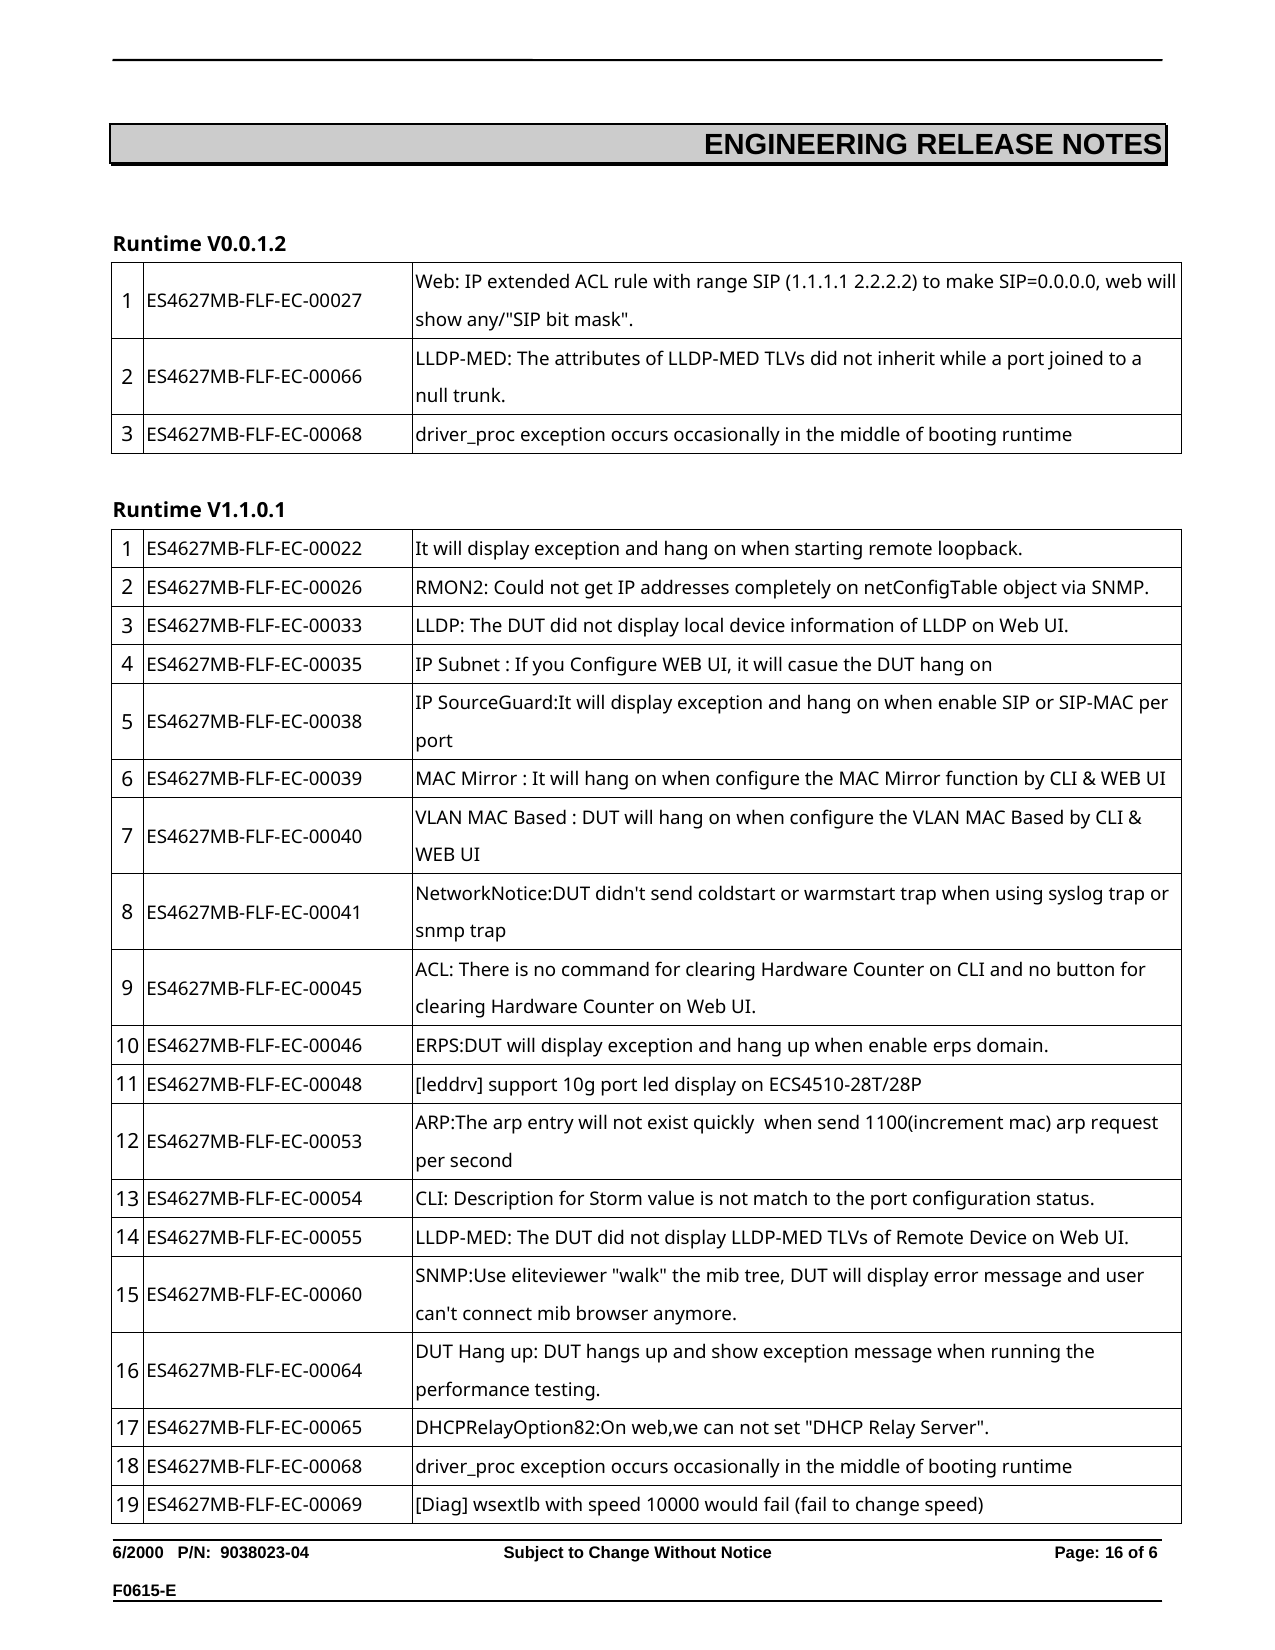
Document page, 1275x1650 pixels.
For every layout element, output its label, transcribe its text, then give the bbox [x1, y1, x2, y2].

table_cell driver_proc exception occurs occasionally in the middle of booting runtime [413, 415, 1181, 452]
table_cell NetworkNotice:DUT didn't send coldstart or warmstart trap when using syslog trap or snmp trap [413, 874, 1181, 949]
table_cell ES4627MB-FLF-EC-00038 [144, 684, 412, 759]
table_cell ES4627MB-FLF-EC-00066 [144, 339, 412, 414]
table_cell ES4627MB-FLF-EC-00068 [144, 1447, 412, 1485]
table_cell ES4627MB-FLF-EC-00040 [144, 798, 412, 873]
table_cell SNMP:Use eliteviewer "walk" the mib tree, DUT will display error message and user can't connect mib browser anymore. [413, 1257, 1181, 1332]
text Runtime V0.0.1.2 [112, 224, 1162, 262]
table_cell ES4627MB-FLF-EC-00039 [144, 760, 412, 797]
table_cell 3 [112, 607, 143, 644]
table_cell 13 [112, 1180, 143, 1217]
table_cell IP SourceGuard:It will display exception and hang on when enable SIP or SIP-MAC per port [413, 684, 1181, 759]
table_cell ERPS:DUT will display exception and hang up when enable erps domain. [413, 1026, 1181, 1064]
table_cell CLI: Description for Storm value is not match to the port configuration status. [413, 1180, 1181, 1217]
table_cell ES4627MB-FLF-EC-00069 [144, 1486, 412, 1523]
table_cell LLDP-MED: The DUT did not display LLDP-MED TLVs of Remote Device on Web UI. [413, 1218, 1181, 1256]
table_cell 17 [112, 1409, 143, 1446]
table_cell LLDP-MED: The attributes of LLDP-MED TLVs did not inherit while a port joined to a null trunk. [413, 339, 1181, 414]
table_cell 4 [112, 645, 143, 683]
table_cell 6 [112, 760, 143, 797]
table_cell 2 [112, 568, 143, 606]
table_cell ES4627MB-FLF-EC-00026 [144, 568, 412, 606]
table_cell ES4627MB-FLF-EC-00033 [144, 607, 412, 644]
table_cell 19 [112, 1486, 143, 1523]
table_cell ES4627MB-FLF-EC-00064 [144, 1333, 412, 1408]
table_cell 10 [112, 1026, 143, 1064]
table_cell 8 [112, 874, 143, 949]
table_cell LLDP: The DUT did not display local device information of LLDP on Web UI. [413, 607, 1181, 644]
table_cell 14 [112, 1218, 143, 1256]
table_header 1 [112, 263, 143, 338]
table_cell DUT Hang up: DUT hangs up and show exception message when running the performance testing. [413, 1333, 1181, 1408]
table_cell 9 [112, 950, 143, 1025]
table_cell ES4627MB-FLF-EC-00060 [144, 1257, 412, 1332]
table_cell ES4627MB-FLF-EC-00053 [144, 1104, 412, 1178]
table_cell RMON2: Could not get IP addresses completely on netConfigTable object via SNMP. [413, 568, 1181, 606]
text Runtime V1.1.0.1 [112, 491, 1162, 528]
table_cell 5 [112, 684, 143, 759]
table_cell VLAN MAC Based : DUT will hang on when configure the VLAN MAC Based by CLI & WEB UI [413, 798, 1181, 873]
table_cell DHCPRelayOption82:On web,we can not set "DHCP Relay Server". [413, 1409, 1181, 1446]
table_cell ARP:The arp entry will not exist quickly when send 1100(increment mac) arp request per second [413, 1104, 1181, 1178]
table_cell ES4627MB-FLF-EC-00035 [144, 645, 412, 683]
table_header ES4627MB-FLF-EC-00027 [144, 263, 412, 338]
table_cell 2 [112, 339, 143, 414]
table_header Web: IP extended ACL rule with range SIP (1.1.1.1 2.2.2.2) to make SIP=0.0.0.0, web will show any/"SIP bit mask". [413, 263, 1181, 338]
table_cell [Diag] wsextlb with speed 10000 would fail (fail to change speed) [413, 1486, 1181, 1523]
table_header It will display exception and hang on when starting remote loopback. [413, 530, 1181, 567]
table_cell 16 [112, 1333, 143, 1408]
table_cell ES4627MB-FLF-EC-00048 [144, 1065, 412, 1102]
table_cell [leddrv] support 10g port led display on ECS4510-28T/28P [413, 1065, 1181, 1102]
table_header ES4627MB-FLF-EC-00022 [144, 530, 412, 567]
table_cell 7 [112, 798, 143, 873]
table_cell driver_proc exception occurs occasionally in the middle of booting runtime [413, 1447, 1181, 1485]
table_cell 18 [112, 1447, 143, 1485]
table_cell ES4627MB-FLF-EC-00045 [144, 950, 412, 1025]
table_cell ACL: There is no command for clearing Hardware Counter on CLI and no button for clearing Hardware Counter on Web UI. [413, 950, 1181, 1025]
table_cell ES4627MB-FLF-EC-00046 [144, 1026, 412, 1064]
table_cell ES4627MB-FLF-EC-00041 [144, 874, 412, 949]
table_cell MAC Mirror : It will hang on when configure the MAC Mirror function by CLI & WEB UI [413, 760, 1181, 797]
table_cell 11 [112, 1065, 143, 1102]
table_cell 12 [112, 1104, 143, 1178]
table_cell IP Subnet : If you Configure WEB UI, it will casue the DUT hang on [413, 645, 1181, 683]
table_header 1 [112, 530, 143, 567]
table_cell 15 [112, 1257, 143, 1332]
table_cell ES4627MB-FLF-EC-00054 [144, 1180, 412, 1217]
table_cell 3 [112, 415, 143, 452]
table_cell ES4627MB-FLF-EC-00055 [144, 1218, 412, 1256]
table_cell ES4627MB-FLF-EC-00065 [144, 1409, 412, 1446]
table_cell ES4627MB-FLF-EC-00068 [144, 415, 412, 452]
